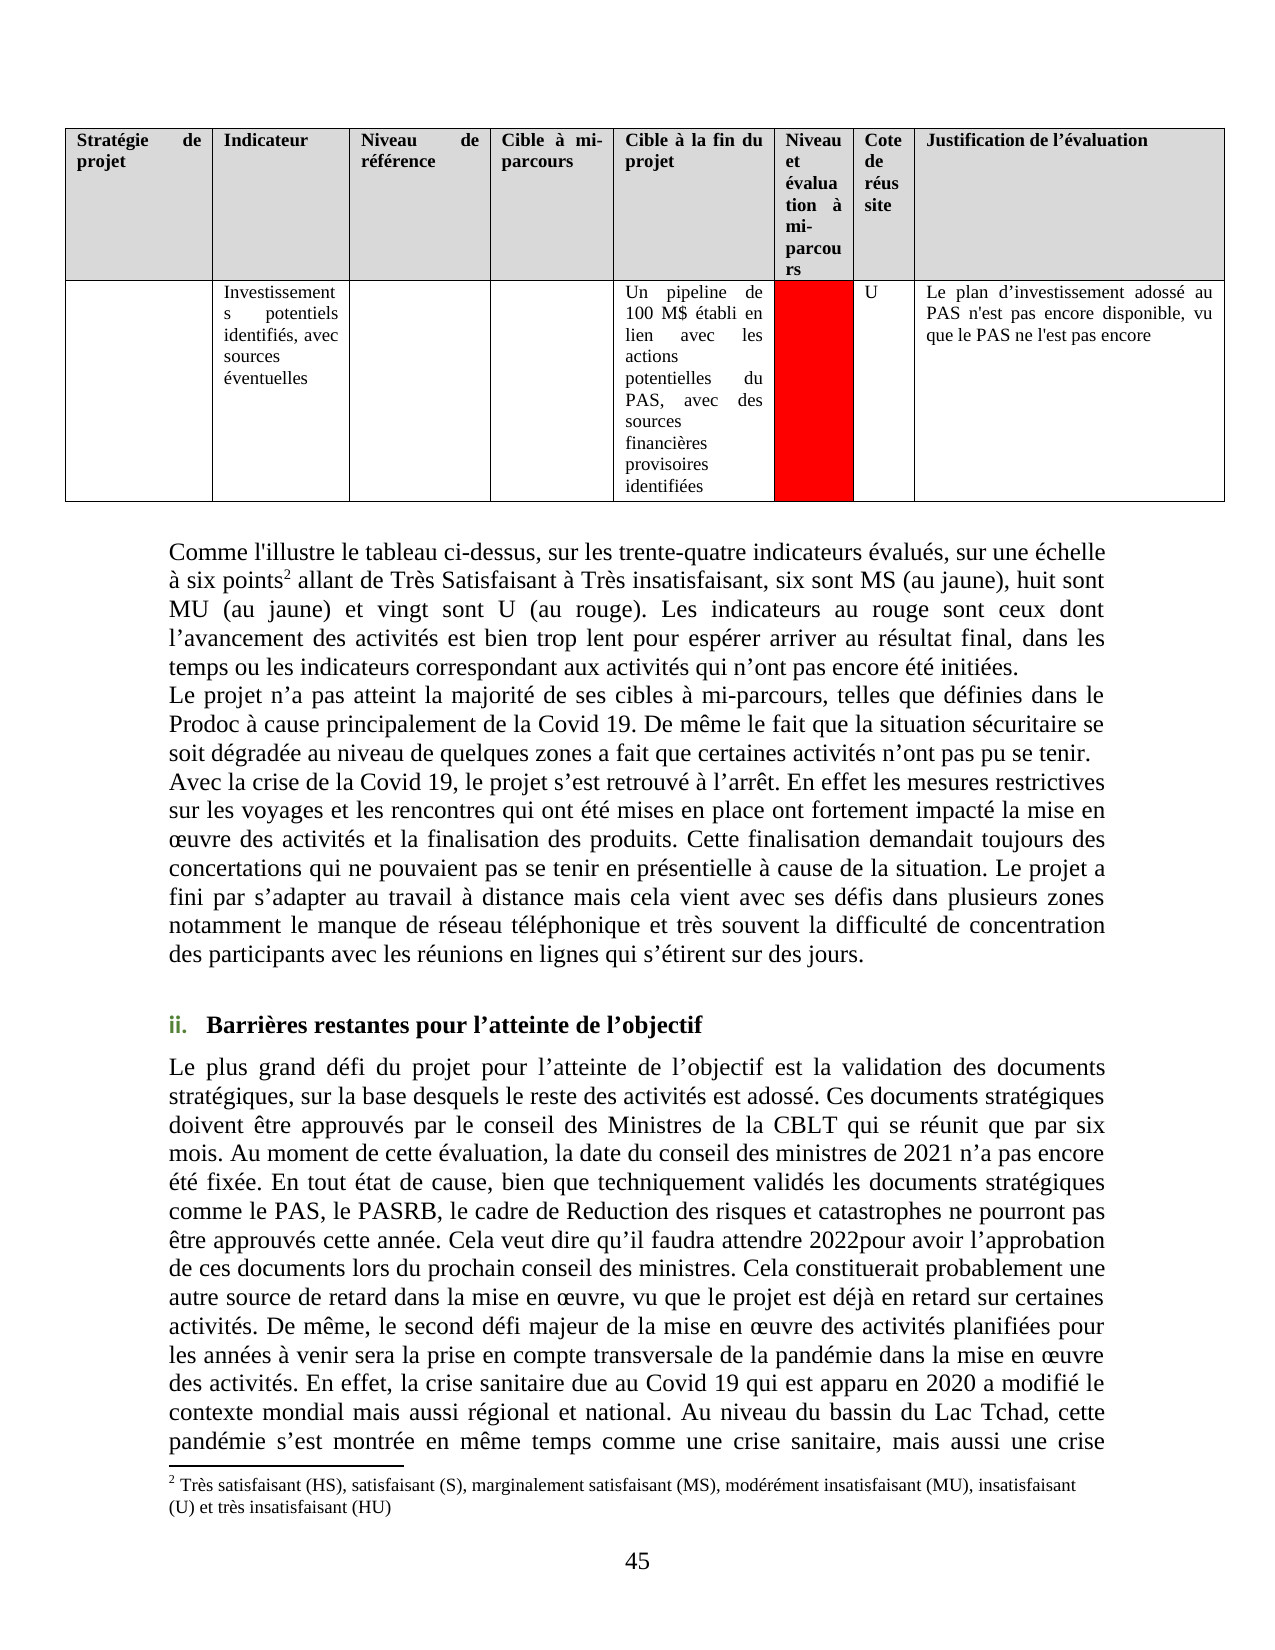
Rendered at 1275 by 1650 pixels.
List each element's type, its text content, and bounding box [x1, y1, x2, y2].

subtitle Barrières restantes pour l’atteinte de l’objectif [169, 1009, 1106, 1040]
table_cell Investissements potentiels identifiés, avec sources éventuelles [213, 281, 349, 501]
table_cell Le plan d’investissement adossé au PAS n'est pas encore disponible, vu que le PAS ne l'est pas encore [915, 281, 1224, 501]
table_cell Un pipeline de 100 M$ établi en lien avec les actions potentielles du PAS, avec des sources financières provisoires identifiées [614, 281, 774, 501]
table_header Cible à la fin du projet [614, 129, 774, 280]
table_header Justification de l’évaluation [915, 129, 1224, 280]
list Avec la crise de la Covid 19, le projet s’est retrouvé à l’arrêt. En effet les mesures restrictives sur les voyages et les rencontres qui ont été mises en place ont fortement impacté la mise en œuvre des activités et la finalisation des produits. Cette finalisation demandait toujours des concertations qui ne pouvaient pas se tenir en présentielle à cause de la situation. Le projet a fini par s’adapter au travail à distance mais cela vient avec ses défis dans plusieurs zones notamment le manque de réseau téléphonique et très souvent la difficulté de concentration des participants avec les réunions en lignes qui s’étirent sur des jours. [169, 767, 1106, 968]
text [169, 1052, 1106, 1455]
table_header Niveau et évaluation à mi-parcours [775, 129, 853, 280]
table_header Indicateur [213, 129, 349, 280]
table_cell [491, 281, 613, 501]
table_cell [350, 281, 490, 501]
table_header Cote de réussite [854, 129, 914, 280]
list Le projet n’a pas atteint la majorité de ses cibles à mi-parcours, telles que définies dans le Prodoc à cause principalement de la Covid 19. De même le fait que la situation sécuritaire se soit dégradée au niveau de quelques zones a fait que certaines activités n’ont pas pu se tenir. [169, 681, 1106, 767]
table_header Stratégie de projet [66, 129, 212, 280]
table_cell [775, 281, 853, 501]
table_cell U [854, 281, 914, 501]
table_header Cible à mi-parcours [491, 129, 613, 280]
table_header Niveau de référence [350, 129, 490, 280]
list Comme l'illustre le tableau ci-dessus, sur les trente-quatre indicateurs évalués, sur une échelle à six points allant de Très Satisfaisant à Très insatisfaisant, six sont MS (au jaune), huit sont MU (au jaune) et vingt sont U (au rouge). Les indicateurs au rouge sont ceux dont l’avancement des activités est bien trop lent pour espérer arriver au résultat final, dans les temps ou les indicateurs correspondant aux activités qui n’ont pas encore été initiées. [169, 537, 1106, 681]
table_cell [66, 281, 212, 501]
